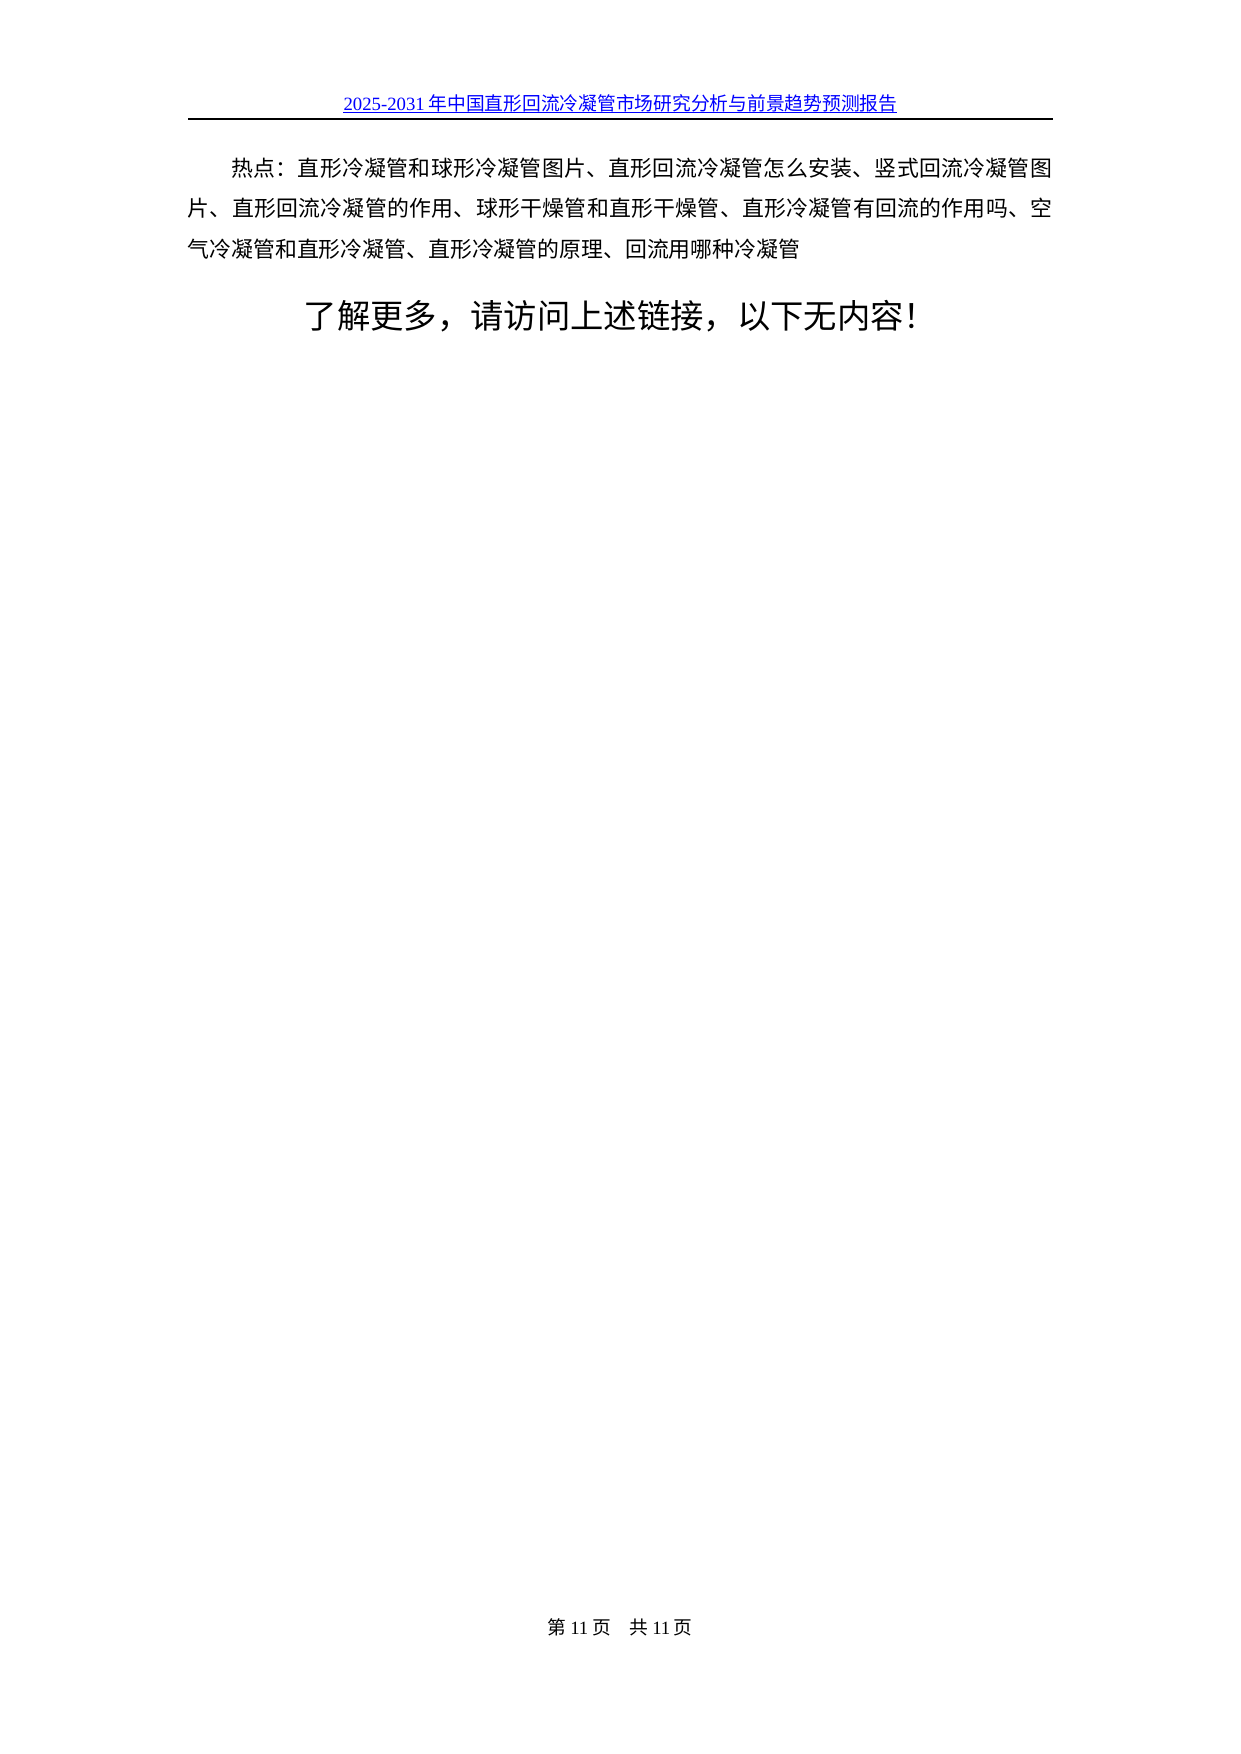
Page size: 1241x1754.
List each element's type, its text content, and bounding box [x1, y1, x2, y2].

text 热点：直形冷凝管和球形冷凝管图片、直形回流冷凝管怎么安装、竖式回流冷凝管图片、直形回流冷凝管的作用、球形干燥管和直形干燥管、直形冷凝管有回流的作用吗、空气冷凝管和直形冷凝管、直形冷凝管的原理、回流用哪种冷凝管 [187, 150, 1053, 264]
title 了解更多，请访问上述链接，以下无内容！ [187, 282, 1053, 347]
